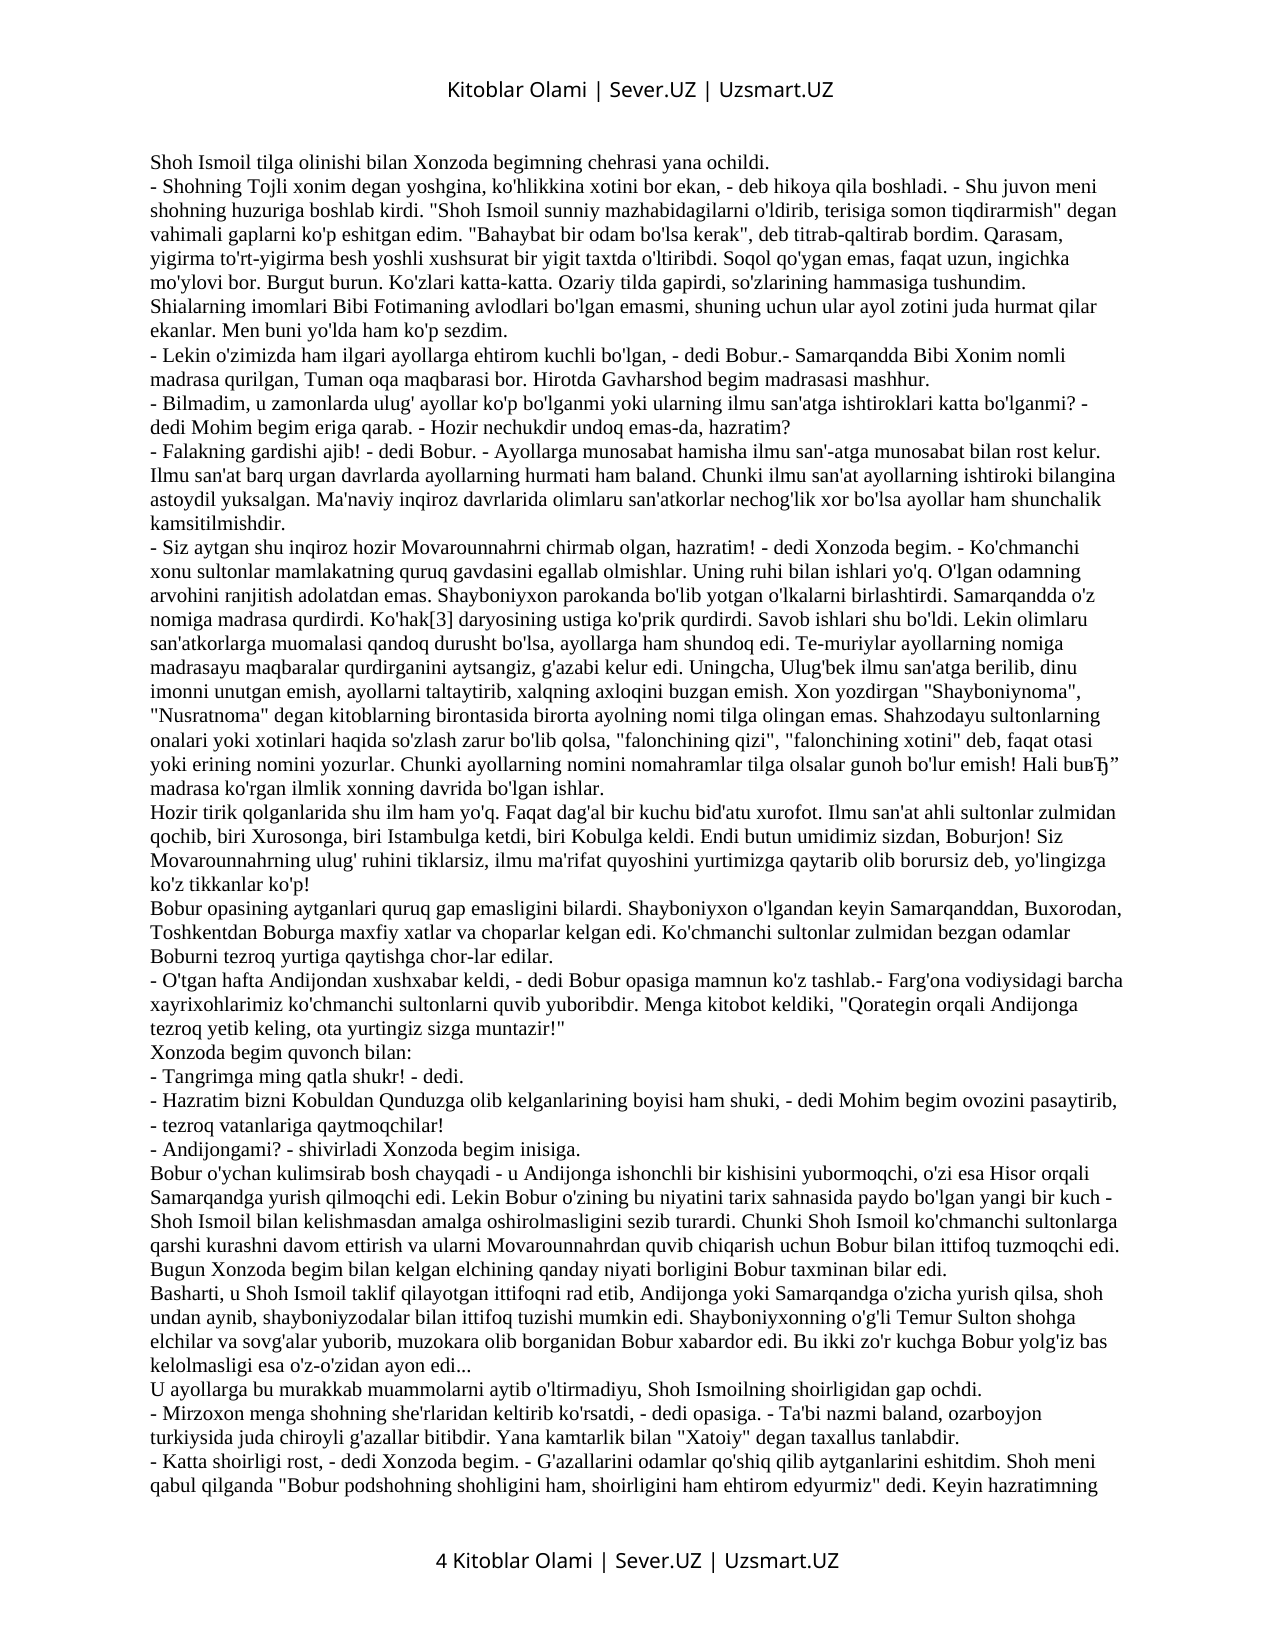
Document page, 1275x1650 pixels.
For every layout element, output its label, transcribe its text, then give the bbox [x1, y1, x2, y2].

text - Bilmadim, u zamonlarda ulug' ayollar ko'p bo'lganmi yoki ularning ilmu san'atga ishtiroklari katta bo'lganmi? - dedi Mohim begim eriga qarab. - Hozir nechukdir undoq emas-da, hazratim? [150, 391, 1125, 439]
text Bobur opasining aytganlari quruq gap emasligini bilardi. Shayboniyxon o'lgandan keyin Samarqanddan, Buxorodan, Toshkentdan Boburga maxfiy xatlar va choparlar kelgan edi. Ko'chmanchi sultonlar zulmidan bezgan odamlar Boburni tezroq yurtiga qaytishga chor-lar edilar. [150, 896, 1125, 968]
text - Shohning Tojli xonim degan yoshgina, ko'hlikkina xotini bor ekan, - deb hikoya qila boshladi. - Shu juvon meni shohning huzuriga boshlab kirdi. "Shoh Ismoil sunniy mazhabidagilarni o'ldirib, terisiga somon tiqdirarmish" degan vahimali gaplarni ko'p eshitgan edim. "Bahaybat bir odam bo'lsa kerak", deb titrab-qaltirab bordim. Qarasam, yigirma to'rt-yigirma besh yoshli xushsurat bir yigit taxtda o'ltiribdi. Soqol qo'ygan emas, faqat uzun, ingichka mo'ylovi bor. Burgut burun. Ko'zlari katta-katta. Ozariy tilda gapirdi, so'zlarining hammasiga tushundim. Shialarning imomlari Bibi Fotimaning avlodlari bo'lgan emasmi, shuning uchun ular ayol zotini juda hurmat qilar ekanlar. Men buni yo'lda ham ko'p sezdim. [150, 174, 1125, 342]
text - Hazratim bizni Kobuldan Qunduzga olib kelganlarining boyisi ham shuki, - dedi Mohim begim ovozini pasaytirib, - tezroq vatanlariga qaytmoqchilar! [150, 1088, 1125, 1137]
text Xonzoda begim quvonch bilan: [150, 1040, 1125, 1064]
text Hozir tirik qolganlarida shu ilm ham yo'q. Faqat dag'al bir kuchu bid'atu xurofot. Ilmu san'at ahli sultonlar zulmidan qochib, biri Xurosonga, biri Istambulga ketdi, biri Kobulga keldi. Endi butun umidimiz sizdan, Boburjon! Siz Movarounnahrning ulug' ruhini tiklarsiz, ilmu ma'rifat quyoshini yurtimizga qaytarib olib borursiz deb, yo'lingizga ko'z tikkanlar ko'p! [150, 800, 1125, 896]
text Shoh Ismoil tilga olinishi bilan Xonzoda begimning chehrasi yana ochildi. [150, 150, 1125, 174]
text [150, 1449, 1125, 1497]
text U ayollarga bu murakkab muammolarni aytib o'ltirmadiyu, Shoh Ismoilning shoirligidan gap ochdi. [150, 1377, 1125, 1401]
text - Siz aytgan shu inqiroz hozir Movarounnahrni chirmab olgan, hazratim! - dedi Xonzoda begim. - Ko'chmanchi xonu sultonlar mamlakatning quruq gavdasini egallab olmishlar. Uning ruhi bilan ishlari yo'q. O'lgan odamning arvohini ranjitish adolatdan emas. Shayboniyxon parokanda bo'lib yotgan o'lkalarni birlashtirdi. Samarqandda o'z nomiga madrasa qurdirdi. Ko'hak[3] daryosining ustiga ko'prik qurdirdi. Savob ishlari shu bo'ldi. Lekin olimlaru san'atkorlarga muomalasi qandoq durusht bo'lsa, ayollarga ham shundoq edi. Te-muriylar ayollarning nomiga madrasayu maqbaralar qurdirganini aytsangiz, g'azabi kelur edi. Uningcha, Ulug'bek ilmu san'atga berilib, dinu imonni unutgan emish, ayollarni taltaytirib, xalqning axloqini buzgan emish. Xon yozdirgan "Shayboniynoma", "Nusratnoma" degan kitoblarning birontasida birorta ayolning nomi tilga olingan emas. Shahzodayu sultonlarning onalari yoki xotinlari haqida so'zlash zarur bo'lib qolsa, "falonchining qizi", "falonchining xotini" deb, faqat otasi yoki erining nomini yozurlar. Chunki ayollarning nomini nomahramlar tilga olsalar gunoh bo'lur emish! Hali buвЂ” madrasa ko'rgan ilmlik xonning davrida bo'lgan ishlar. [150, 535, 1125, 800]
text - Tangrimga ming qatla shukr! - dedi. [150, 1064, 1125, 1088]
text - Mirzoxon menga shohning she'rlaridan keltirib ko'rsatdi, - dedi opasiga. - Ta'bi nazmi baland, ozarboyjon turkiysida juda chiroyli g'azallar bitibdir. Yana kamtarlik bilan "Xatoiy" degan taxallus tanlabdir. [150, 1401, 1125, 1449]
text Bobur o'ychan kulimsirab bosh chayqadi - u Andijonga ishonchli bir kishisini yubormoqchi, o'zi esa Hisor orqali Samarqandga yurish qilmoqchi edi. Lekin Bobur o'zining bu niyatini tarix sahnasida paydo bo'lgan yangi bir kuch - Shoh Ismoil bilan kelishmasdan amalga oshirolmasligini sezib turardi. Chunki Shoh Ismoil ko'chmanchi sultonlarga qarshi kurashni davom ettirish va ularni Movarounnahrdan quvib chiqarish uchun Bobur bilan ittifoq tuzmoqchi edi. Bugun Xonzoda begim bilan kelgan elchining qanday niyati borligini Bobur taxminan bilar edi. [150, 1161, 1125, 1281]
text - Lekin o'zimizda ham ilgari ayollarga ehtirom kuchli bo'lgan, - dedi Bobur.- Samarqandda Bibi Xonim nomli madrasa qurilgan, Tuman oqa maqbarasi bor. Hirotda Gavharshod begim madrasasi mashhur. [150, 342, 1125, 391]
text - Falakning gardishi ajib! - dedi Bobur. - Ayollarga munosabat hamisha ilmu san'-atga munosabat bilan rost kelur. Ilmu san'at barq urgan davrlarda ayollarning hurmati ham baland. Chunki ilmu san'at ayollarning ishtiroki bilangina astoydil yuksalgan. Ma'naviy inqiroz davrlarida olimlaru san'atkorlar nechog'lik xor bo'lsa ayollar ham shunchalik kamsitilmishdir. [150, 439, 1125, 535]
text - O'tgan hafta Andijondan xushxabar keldi, - dedi Bobur opasiga mamnun ko'z tashlab.- Farg'ona vodiysidagi barcha xayrixohlarimiz ko'chmanchi sultonlarni quvib yuboribdir. Menga kitobot keldiki, "Qorategin orqali Andijonga tezroq yetib keling, ota yurtingiz sizga muntazir!" [150, 968, 1125, 1040]
text - Andijongami? - shivirladi Xonzoda begim inisiga. [150, 1137, 1125, 1161]
text Basharti, u Shoh Ismoil taklif qilayotgan ittifoqni rad etib, Andijonga yoki Samarqandga o'zicha yurish qilsa, shoh undan aynib, shayboniyzodalar bilan ittifoq tuzishi mumkin edi. Shayboniyxonning o'g'li Temur Sulton shohga elchilar va sovg'alar yuborib, muzokara olib borganidan Bobur xabardor edi. Bu ikki zo'r kuchga Bobur yolg'iz bas kelolmasligi esa o'z-o'zidan ayon edi... [150, 1281, 1125, 1377]
